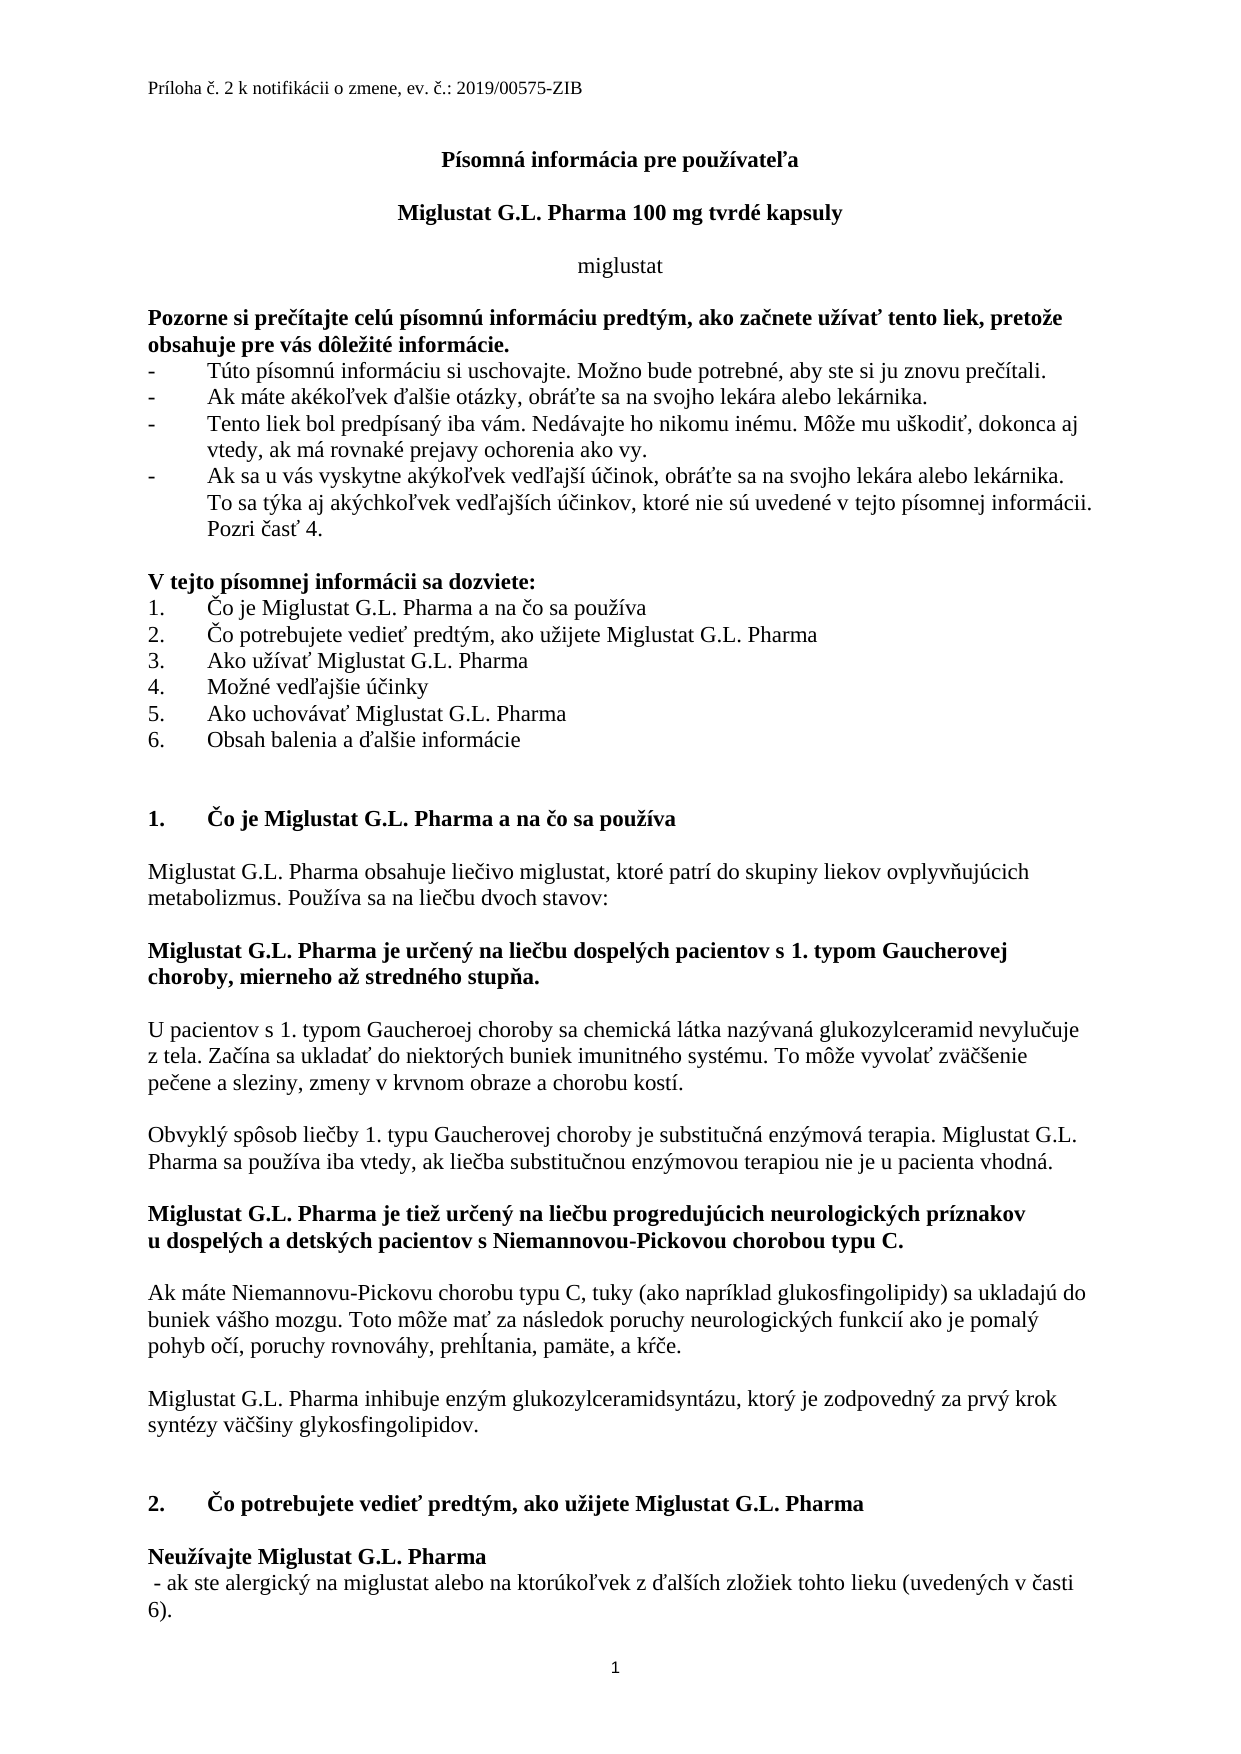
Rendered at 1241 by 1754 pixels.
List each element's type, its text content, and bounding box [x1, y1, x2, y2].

text 1. Čo je Miglustat G.L. Pharma a na čo sa používa [148, 805, 1092, 831]
text Písomná informácia pre používateľa [148, 146, 1092, 173]
list V tejto písomnej informácii sa dozviete: [148, 568, 1093, 594]
list Túto písomnú informáciu si uschovajte. Možno bude potrebné, aby ste si ju znovu prečítali. [148, 357, 1078, 383]
text U pacientov s 1. typom Gaucheroej choroby sa chemická látka nazývaná glukozylceramid nevylučuje z tela. Začína sa ukladať do niektorých buniek imunitného systému. To môže vyvolať zväčšenie pečene a sleziny, zmeny v krvnom obraze a chorobu kostí. [148, 1016, 1092, 1095]
text Pozorne si prečítajte celú písomnú informáciu predtým, ako začnete užívať tento liek, pretože obsahuje pre vás dôležité informácie. [148, 304, 1092, 357]
text - ak ste alergický na miglustat alebo na ktorúkoľvek z ďalších zložiek tohto lieku (uvedených v časti 6). [148, 1569, 1092, 1622]
text Ak máte Niemannovu-Pickovu chorobu typu C, tuky (ako napríklad glukosfingolipidy) sa ukladajú do buniek vášho mozgu. Toto môže mať za následok poruchy neurologických funkcií ako je pomalý pohyb očí, poruchy rovnováhy, prehĺtania, pamäte, a kŕče. [148, 1279, 1092, 1358]
text Miglustat G.L. Pharma obsahuje liečivo miglustat, ktoré patrí do skupiny liekov ovplyvňujúcich metabolizmus. Používa sa na liečbu dvoch stavov: [148, 858, 1092, 911]
text 4. Možné vedľajšie účinky [148, 673, 1092, 700]
text 5. Ako uchovávať Miglustat G.L. Pharma [148, 700, 1092, 726]
text Miglustat G.L. Pharma je tiež určený na liečbu progredujúcich neurologických príznakov u dospelých a detských pacientov s Niemannovou-Pickovou chorobou typu C. [148, 1200, 1092, 1253]
text Miglustat G.L. Pharma 100 mg tvrdé kapsuly [148, 199, 1092, 225]
list Tento liek bol predpísaný iba vám. Nedávajte ho nikomu inému. Môže mu uškodiť, dokonca aj vtedy, ak má rovnaké prejavy ochorenia ako vy. [148, 410, 1093, 462]
list Ak máte akékoľvek ďalšie otázky, obráťte sa na svojho lekára alebo lekárnika. [148, 383, 1078, 410]
text Neužívajte Miglustat G.L. Pharma [148, 1543, 1092, 1569]
text Obvyklý spôsob liečby 1. typu Gaucherovej choroby je substitučná enzýmová terapia. Miglustat G.L. Pharma sa používa iba vtedy, ak liečba substitučnou enzýmovou terapiou nie je u pacienta vhodná. [148, 1121, 1092, 1174]
text 1. Čo je Miglustat G.L. Pharma a na čo sa používa [148, 594, 1092, 621]
text miglustat [148, 252, 1092, 278]
list Ak sa u vás vyskytne akýkoľvek vedľajší účinok, obráťte sa na svojho lekára alebo lekárnika. To sa týka aj akýchkoľvek vedľajších účinkov, ktoré nie sú uvedené v tejto písomnej informácii. Pozri časť 4. [148, 462, 1092, 542]
text 2. Čo potrebujete vedieť predtým, ako užijete Miglustat G.L. Pharma [148, 1490, 1092, 1517]
text Miglustat G.L. Pharma je určený na liečbu dospelých pacientov s 1. typom Gaucherovej choroby, mierneho až stredného stupňa. [148, 937, 1092, 989]
text Miglustat G.L. Pharma inhibuje enzým glukozylceramidsyntázu, ktorý je zodpovedný za prvý krok syntézy väčšiny glykosfingolipidov. [148, 1385, 1092, 1438]
text 3. Ako užívať Miglustat G.L. Pharma [148, 647, 1092, 673]
text 6. Obsah balenia a ďalšie informácie [148, 726, 1092, 752]
text 2. Čo potrebujete vedieť predtým, ako užijete Miglustat G.L. Pharma [148, 621, 1092, 647]
